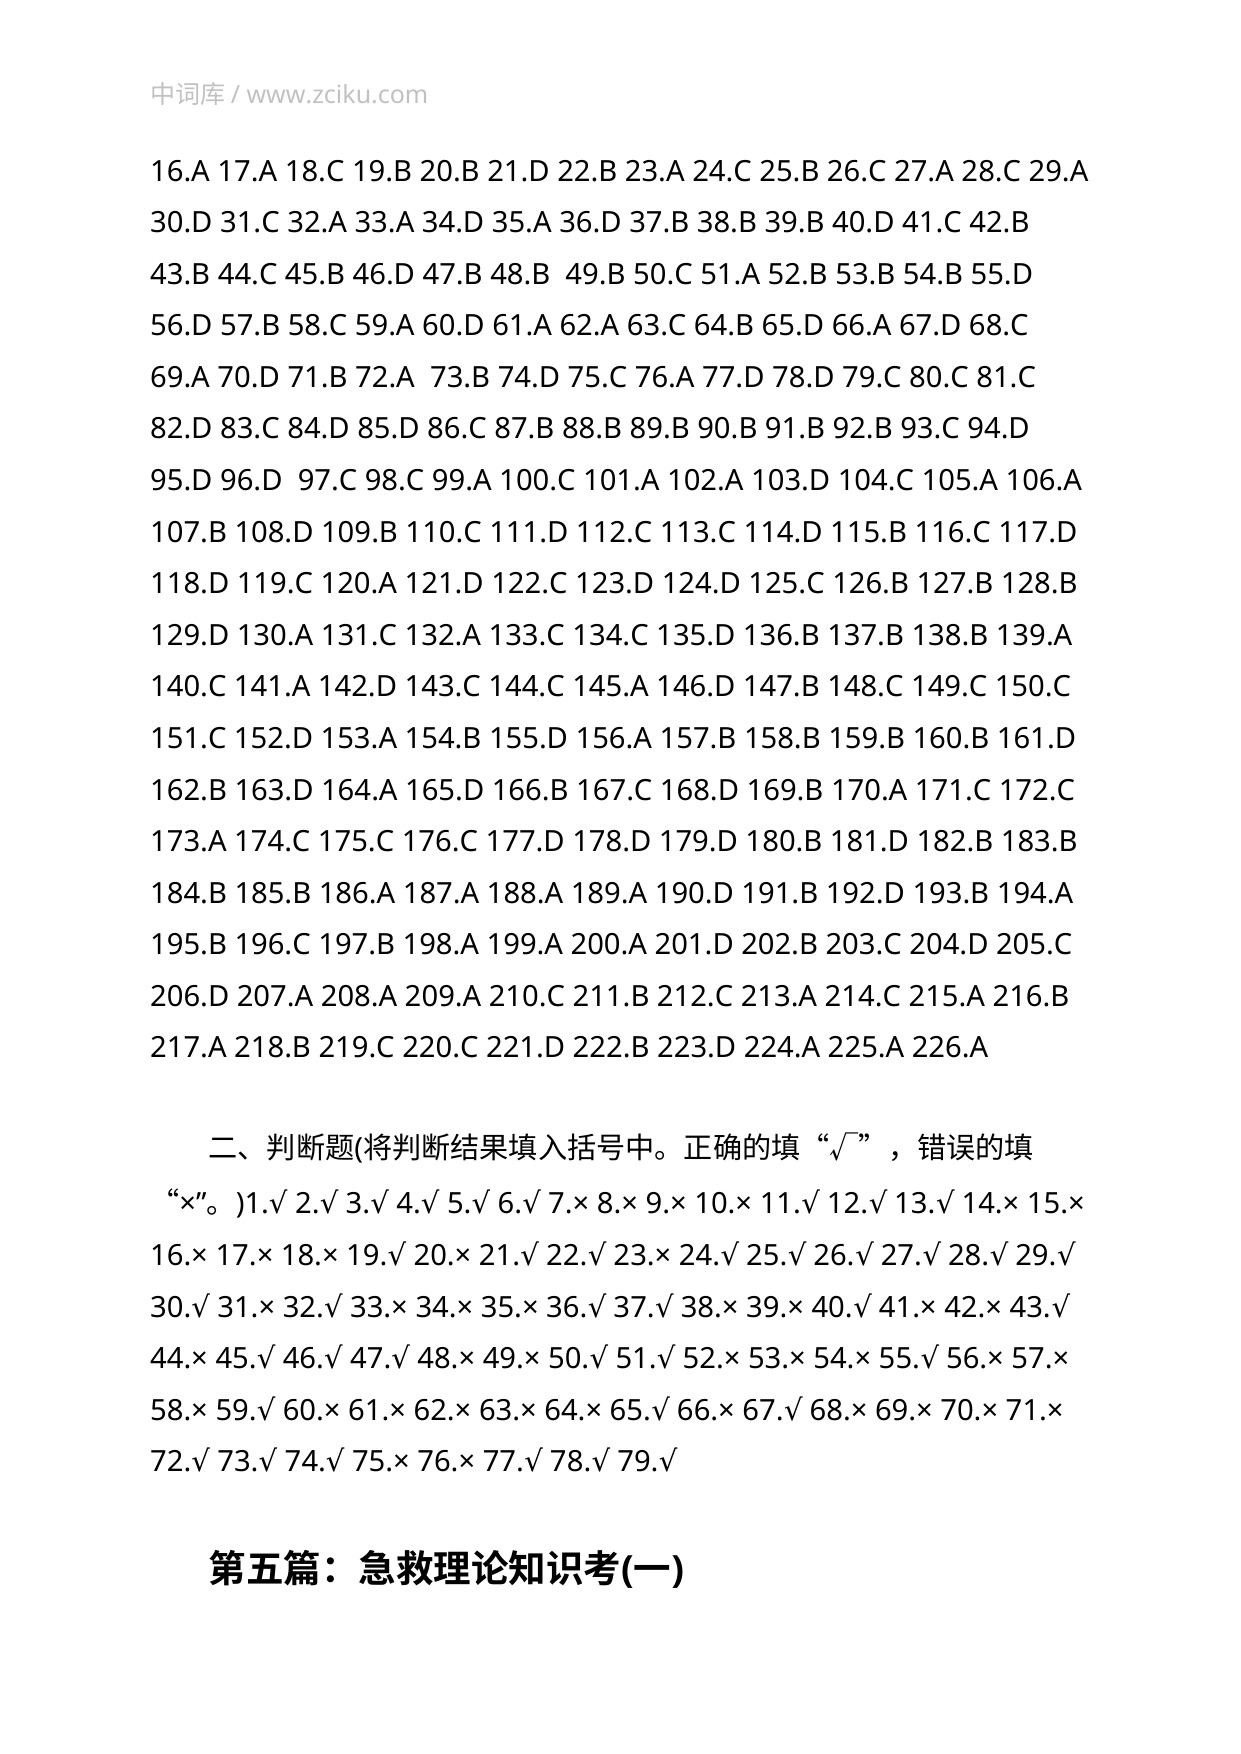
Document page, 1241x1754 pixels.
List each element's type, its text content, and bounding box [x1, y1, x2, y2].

text 二、判断题(将判断结果填入括号中。正确的填“√”，错误的填“×”。)1.√ 2.√ 3.√ 4.√ 5.√ 6.√ 7.× 8.× 9.× 10.× 11.√ 12.√ 13.√ 14.× 15.× 16.× 17.× 18.× 19.√ 20.× 21.√ 22.√ 23.× 24.√ 25.√ 26.√ 27.√ 28.√ 29.√ 30.√ 31.× 32.√ 33.× 34.× 35.× 36.√ 37.√ 38.× 39.× 40.√ 41.× 42.× 43.√ 44.× 45.√ 46.√ 47.√ 48.× 49.× 50.√ 51.√ 52.× 53.× 54.× 55.√ 56.× 57.× 58.× 59.√ 60.× 61.× 62.× 63.× 64.× 65.√ 66.× 67.√ 68.× 69.× 70.× 71.× 72.√ 73.√ 74.√ 75.× 76.× 77.√ 78.√ 79.√ [150, 1125, 1090, 1480]
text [150, 150, 1090, 1066]
text 第五篇：急救理论知识考(一) [150, 1539, 1090, 1593]
